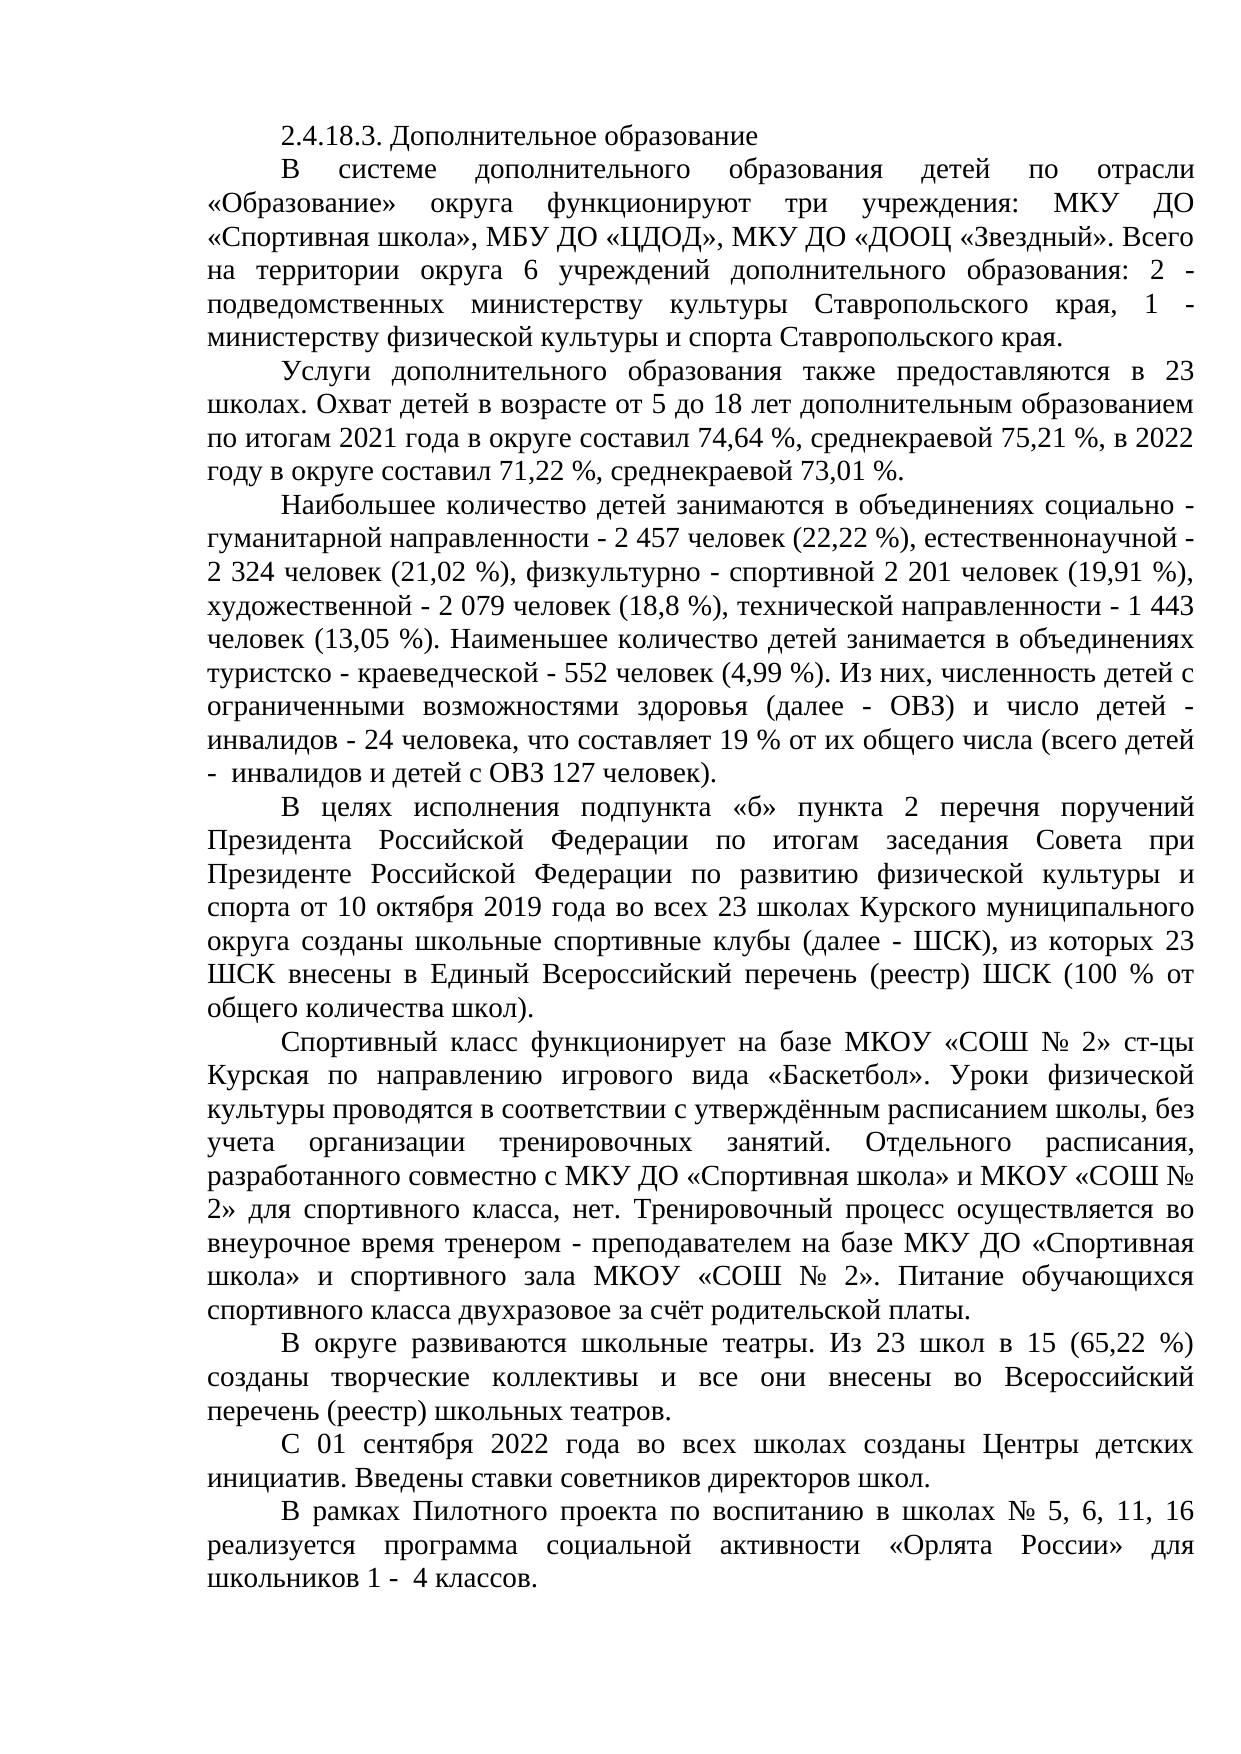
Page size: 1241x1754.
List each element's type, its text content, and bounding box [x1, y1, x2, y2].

text В округе развиваются школьные театры. Из 23 школ в 15 (65,22 %) созданы творческие коллективы и все они внесены во Всероссийский перечень (реестр) школьных театров. [207, 1326, 1195, 1426]
text В рамках Пилотного проекта по воспитанию в школах № 5, 6, 11, 16 реализуется программа социальной активности «Орлята России» для школьников 1 - 4 классов. [207, 1493, 1195, 1594]
text Наибольшее количество детей занимаются в объединениях социально - гуманитарной направленности - 2 457 человек (22,22 %), естественнонаучной - 2 324 человек (21,02 %), физкультурно - спортивной 2 201 человек (19,91 %), художественной - 2 079 человек (18,8 %), технической направленности - 1 443 человек (13,05 %). Наименьшее количество детей занимается в объединениях туристско - краеведческой - 552 человек (4,99 %). Из них, численность детей с ограниченными возможностями здоровья (далее - ОВЗ) и число детей - инвалидов - 24 человека, что составляет 19 % от их общего числа (всего детей - инвалидов и детей с ОВЗ 127 человек). [207, 487, 1195, 789]
text С 01 сентября 2022 года во всех школах созданы Центры детских инициатив. Введены ставки советников директоров школ. [207, 1426, 1195, 1493]
text Услуги дополнительного образования также предоставляются в 23 школах. Охват детей в возрасте от 5 до 18 лет дополнительным образованием по итогам 2021 года в округе составил 74,64 %, среднекраевой 75,21 %, в 2022 году в округе составил 71,22 %, среднекраевой 73,01 %. [207, 353, 1195, 487]
text Спортивный класс функционирует на базе МКОУ «СОШ № 2» ст-цы Курская по направлению игрового вида «Баскетбол». Уроки физической культуры проводятся в соответствии с утверждённым расписанием школы, без учета организации тренировочных занятий. Отдельного расписания, разработанного совместно с МКУ ДО «Спортивная школа» и МКОУ «СОШ № 2» для спортивного класса, нет. Тренировочный процесс осуществляется во внеурочное время тренером - преподавателем на базе МКУ ДО «Спортивная школа» и спортивного зала МКОУ «СОШ № 2». Питание обучающихся спортивного класса двухразовое за счёт родительской платы. [207, 1024, 1195, 1326]
text В целях исполнения подпункта «б» пункта 2 перечня поручений Президента Российской Федерации по итогам заседания Совета при Президенте Российской Федерации по развитию физической культуры и спорта от 10 октября 2019 года во всех 23 школах Курского муниципального округа созданы школьные спортивные клубы (далее - ШСК), из которых 23 ШСК внесены в Единый Всероссийский перечень (реестр) ШСК (100 % от общего количества школ). [207, 789, 1195, 1024]
text В системе дополнительного образования детей по отрасли «Образование» округа функционируют три учреждения: МКУ ДО «Спортивная школа», МБУ ДО «ЦДОД», МКУ ДО «ДООЦ «Звездный». Всего на территории округа 6 учреждений дополнительного образования: 2 - подведомственных министерству культуры Ставропольского края, 1 - министерству физической культуры и спорта Ставропольского края. [207, 152, 1195, 353]
text 2.4.18.3. Дополнительное образование [207, 118, 1195, 152]
